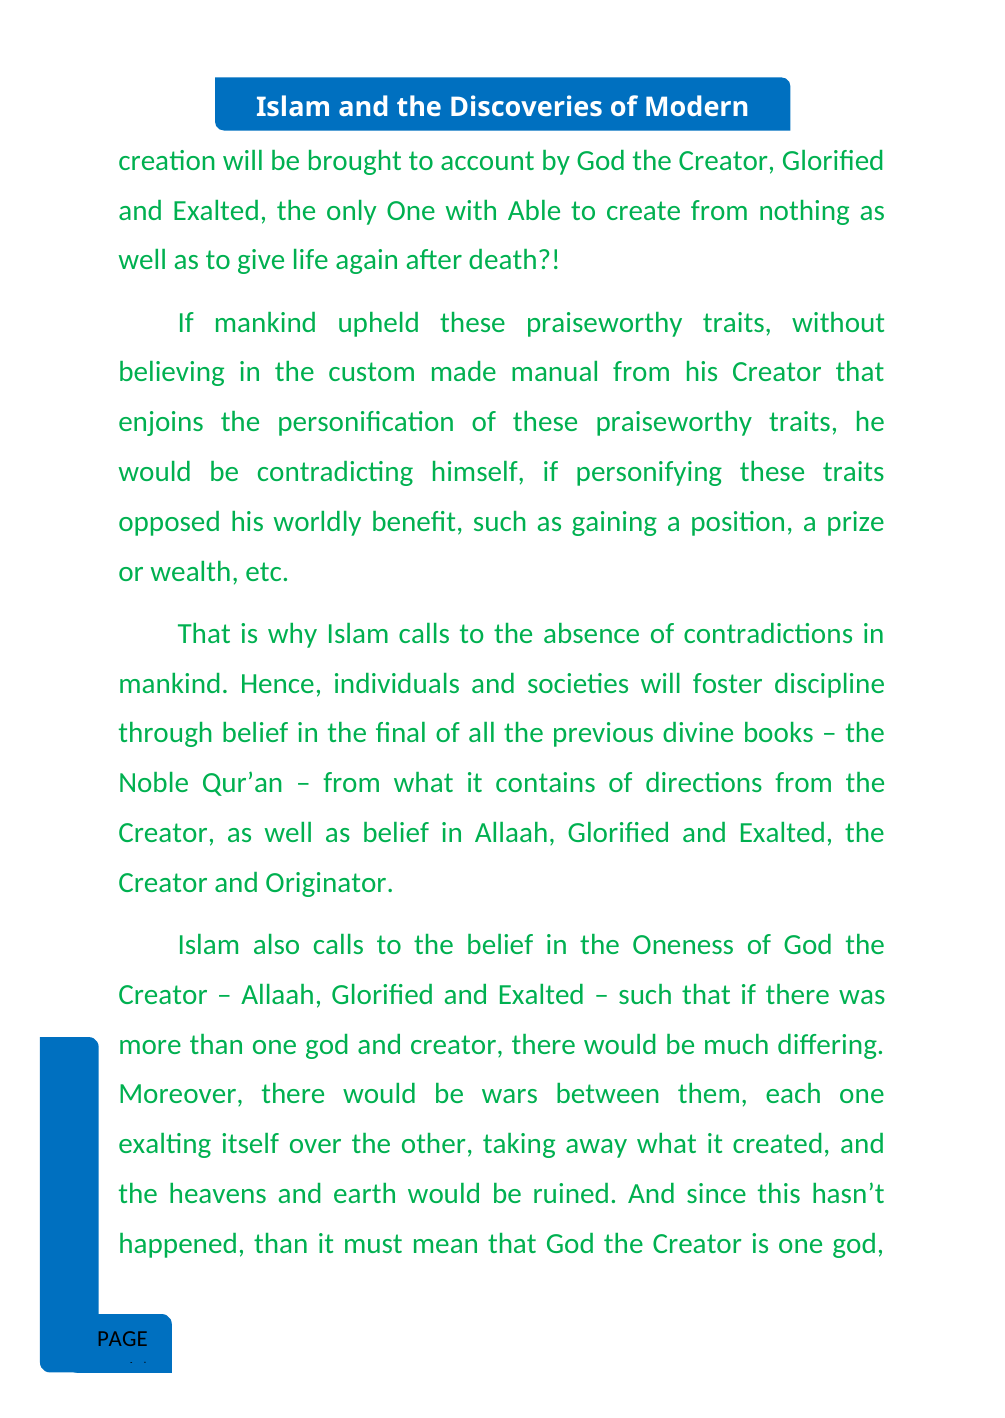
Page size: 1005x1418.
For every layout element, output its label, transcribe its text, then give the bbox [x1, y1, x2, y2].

text If mankind upheld these praiseworthy traits, without believing in the custom made manual from his Creator that enjoins the personification of these praiseworthy traits, he would be contradicting himself, if personifying these traits opposed his worldly benefit, such as gaining a position, a prize or wealth, etc. [118, 304, 886, 588]
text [118, 142, 886, 277]
text That is why Islam calls to the absence of contradictions in mankind. Hence, individuals and societies will foster discipline through belief in the final of all the previous divine books – the Noble Qur’an – from what it contains of directions from the Creator, as well as belief in Allaah, Glorified and Exalted, the Creator and Originator. [118, 615, 886, 899]
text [118, 926, 886, 1261]
